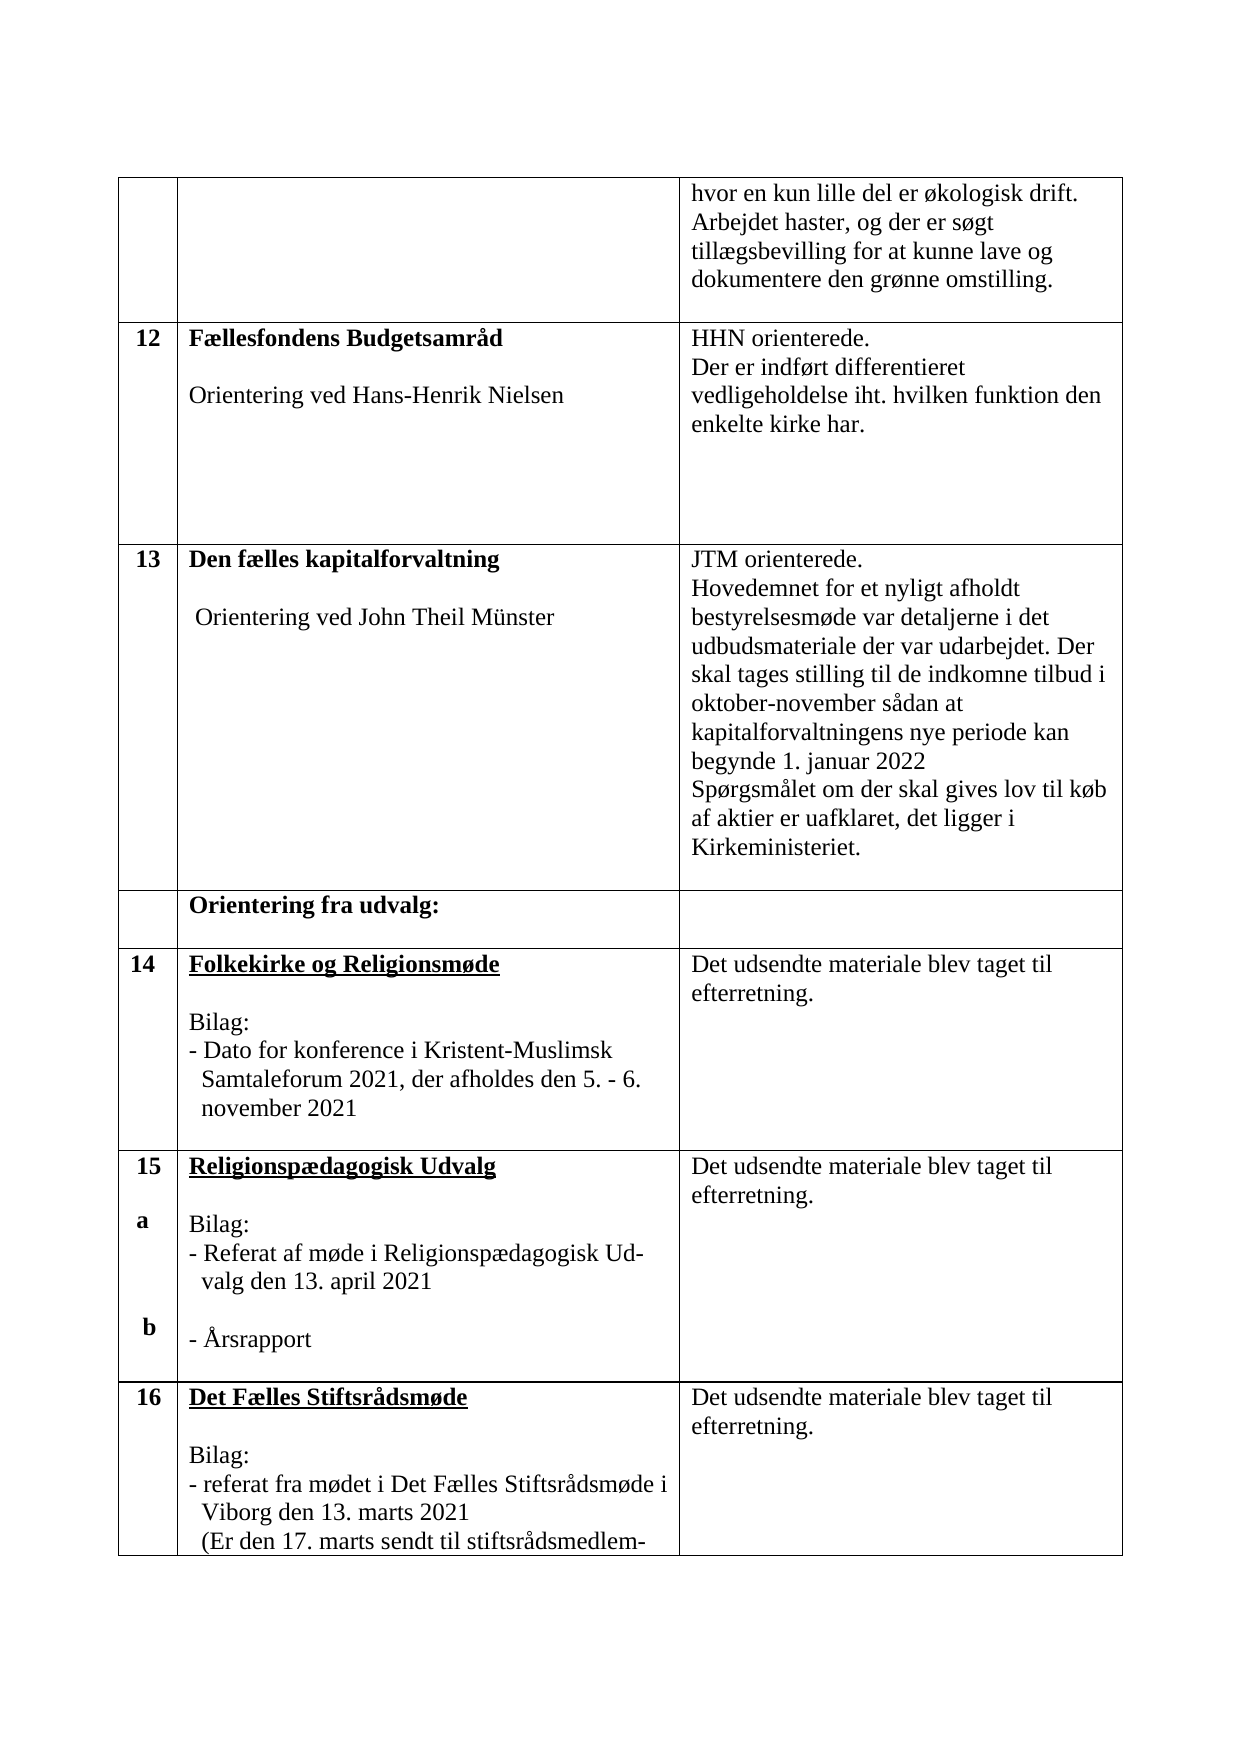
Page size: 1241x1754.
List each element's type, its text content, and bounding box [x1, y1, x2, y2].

table_cell JTM orienterede. Hovedemnet for et nyligt afholdt bestyrelsesmøde var detaljerne i det udbudsmateriale der var udarbejdet. Der skal tages stilling til de indkomne tilbud i oktober-november sådan at kapitalforvaltningens nye periode kan begynde 1. januar 2022 Spørgsmålet om der skal gives lov til køb af aktier er uafklaret, det ligger i Kirkeministeriet. [680, 545, 1122, 889]
table_cell 12 [119, 323, 177, 543]
table_cell Den fælles kapitalforvaltning Orientering ved John Theil Münster [178, 545, 679, 889]
table_cell Religionspædagogisk Udvalg Bilag: - Referat af møde i Religionspædagogisk Ud- valg den 13. april 2021 - Årsrapport [178, 1151, 679, 1381]
table_cell Fællesfondens Budgetsamråd Orientering ved Hans-Henrik Nielsen [178, 323, 679, 543]
table_cell 16 [119, 1383, 177, 1555]
table_cell [119, 891, 177, 948]
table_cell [680, 178, 1122, 322]
table_cell 14 [119, 949, 177, 1150]
table_cell HHN orienterede. Der er indført differentieret vedligeholdelse iht. hvilken funktion den enkelte kirke har. [680, 323, 1122, 543]
table_cell Orientering fra udvalg: [178, 891, 679, 948]
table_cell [178, 178, 679, 322]
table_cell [178, 1383, 679, 1555]
table_cell Det udsendte materiale blev taget til efterretning. [680, 949, 1122, 1150]
table_cell 11 [119, 178, 177, 322]
table_cell Folkekirke og Religionsmøde Bilag: - Dato for konference i Kristent-Muslimsk Samtaleforum 2021, der afholdes den 5. - 6. november 2021 [178, 949, 679, 1150]
table_cell Det udsendte materiale blev taget til efterretning. [680, 1151, 1122, 1381]
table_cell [680, 1383, 1122, 1555]
table_cell [680, 891, 1122, 948]
table_cell 13 [119, 545, 177, 889]
table_cell 15 a b [119, 1151, 177, 1381]
